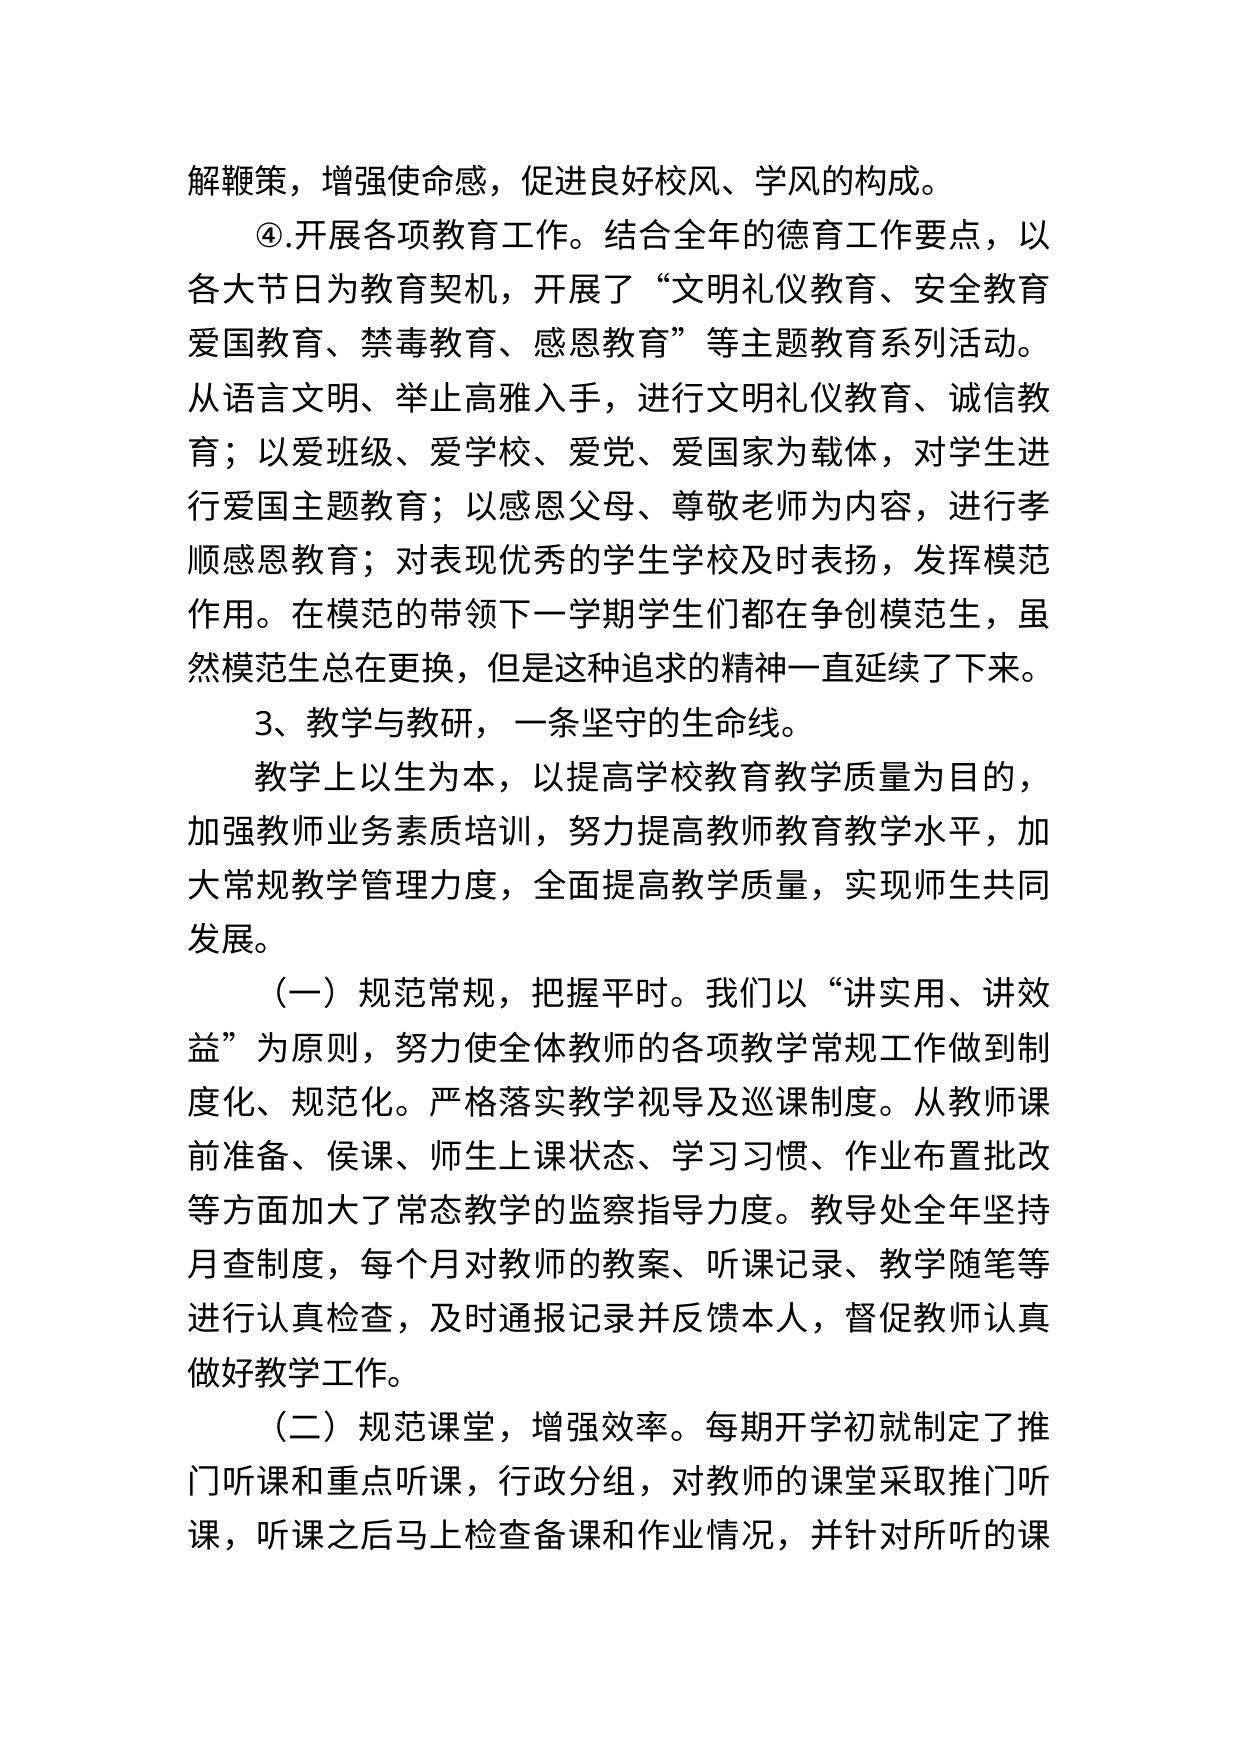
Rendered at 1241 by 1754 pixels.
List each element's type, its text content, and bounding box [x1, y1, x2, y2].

text 教学上以生为本，以提高学校教育教学质量为目的，加强教师业务素质培训，努力提高教师教育教学水平，加大常规教学管理力度，全面提高教学质量，实现师生共同发展。 [187, 746, 1053, 962]
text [187, 1396, 1053, 1558]
text 3、教学与教研， 一条坚守的生命线。 [187, 692, 1053, 746]
text ④.开展各项教育工作。结合全年的德育工作要点，以各大节日为教育契机，开展了“文明礼仪教育、安全教育、爱国教育、禁毒教育、感恩教育”等主题教育系列活动。从语言文明、举止高雅入手，进行文明礼仪教育、诚信教育；以爱班级、爱学校、爱党、爱国家为载体，对学生进行爱国主题教育；以感恩父母、尊敬老师为内容，进行孝顺感恩教育；对表现优秀的学生学校及时表扬，发挥模范作用。在模范的带领下一学期学生们都在争创模范生，虽然模范生总在更换，但是这种追求的精神一直延续了下来。 [187, 204, 1053, 692]
text （一）规范常规，把握平时。我们以“讲实用、讲效益”为原则，努力使全体教师的各项教学常规工作做到制度化、规范化。严格落实教学视导及巡课制度。从教师课前准备、侯课、师生上课状态、学习习惯、作业布置批改等方面加大了常态教学的监察指导力度。教导处全年坚持月查制度，每个月对教师的教案、听课记录、教学随笔等进行认真检查，及时通报记录并反馈本人，督促教师认真做好教学工作。 [187, 962, 1053, 1396]
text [187, 150, 1053, 204]
